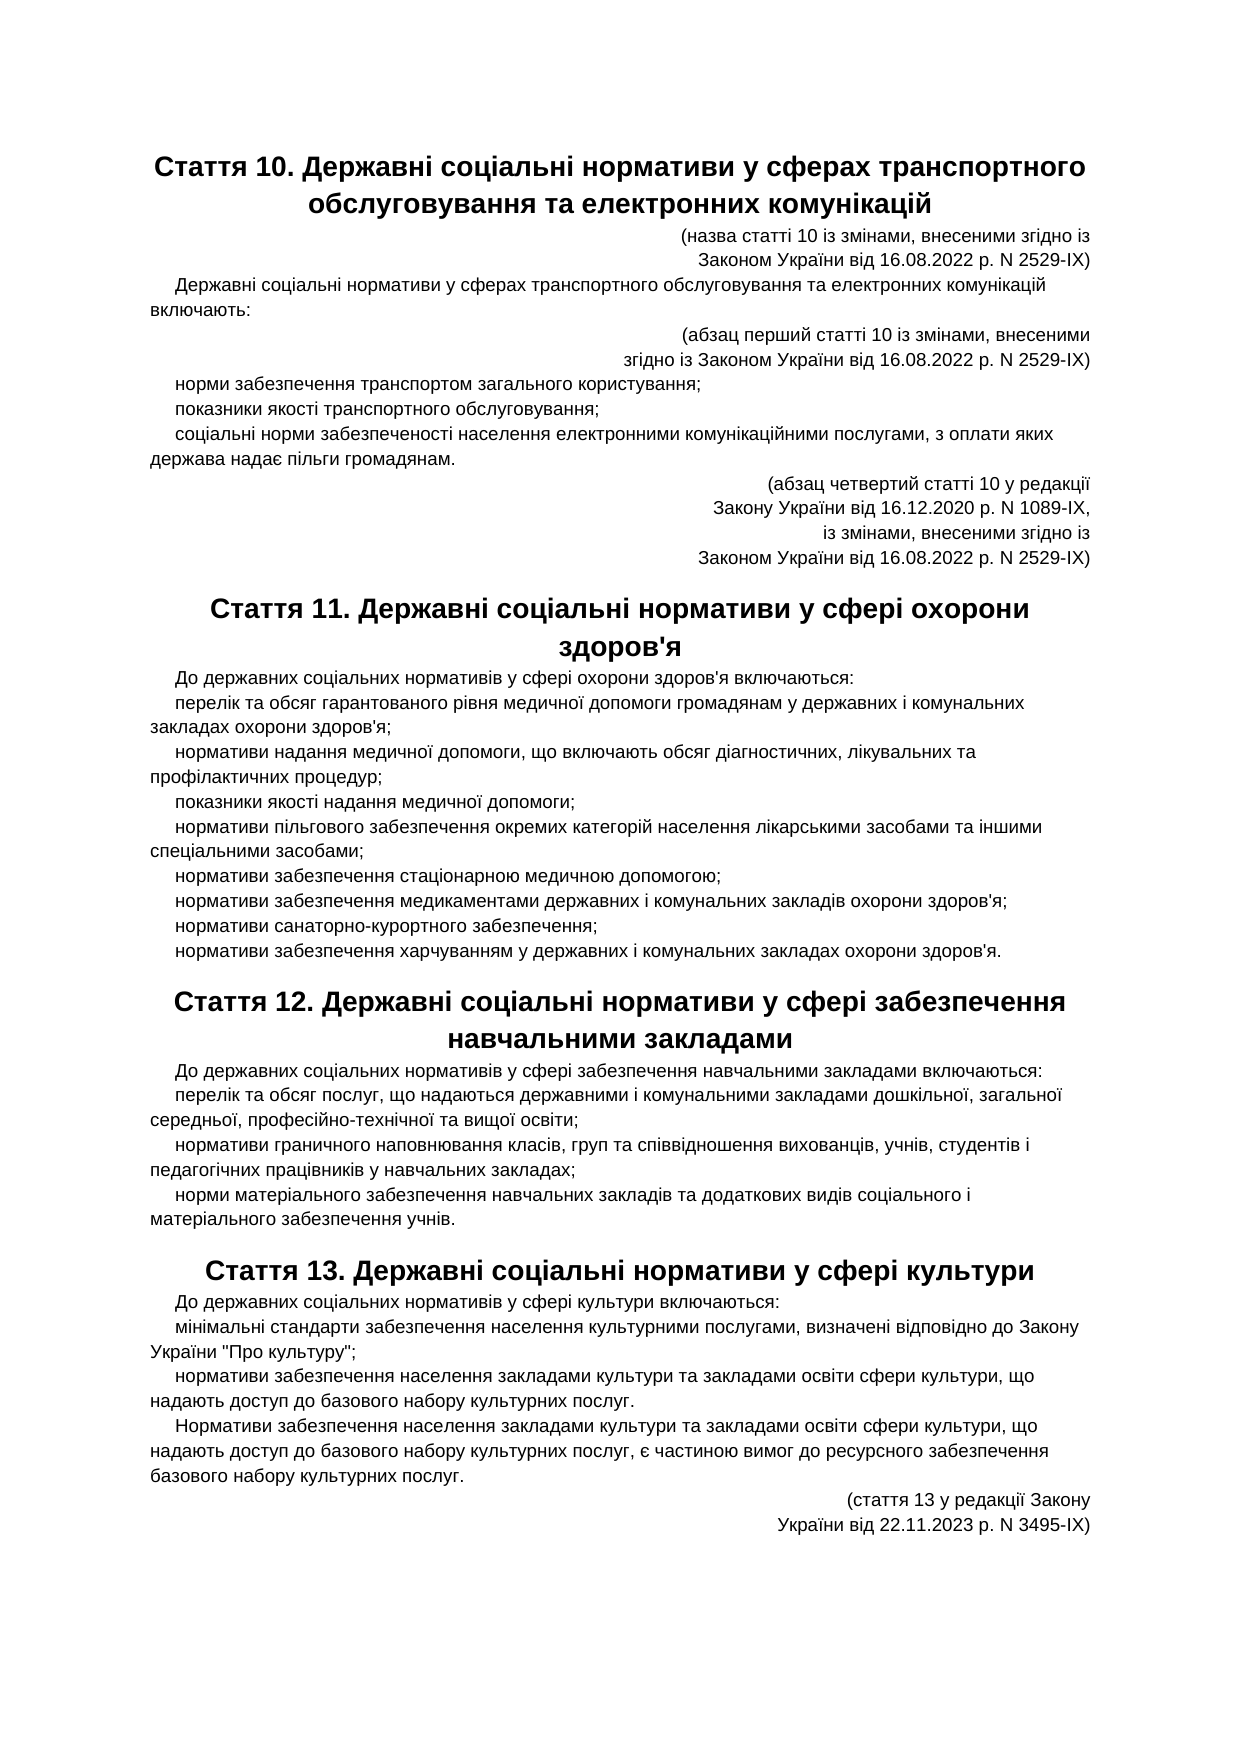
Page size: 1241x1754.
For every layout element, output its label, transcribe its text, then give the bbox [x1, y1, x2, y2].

text нормативи забезпечення стаціонарною медичною допомогою; [150, 865, 1090, 887]
text перелік та обсяг гарантованого рівня медичної допомоги громадянам у державних і комунальних закладах охорони здоров'я; [150, 691, 1090, 738]
text нормативи забезпечення харчуванням у державних і комунальних закладах охорони здоров'я. [150, 939, 1090, 961]
text нормативи забезпечення медикаментами державних і комунальних закладів охорони здоров'я; [150, 890, 1090, 911]
text До державних соціальних нормативів у сфері охорони здоров'я включаються: [150, 667, 1090, 688]
text нормативи граничного наповнювання класів, груп та співвідношення вихованців, учнів, студентів і педагогічних працівників у навчальних закладах; [150, 1134, 1090, 1180]
text нормативи санаторно-курортного забезпечення; [150, 914, 1090, 936]
subtitle Стаття 11. Державні соціальні нормативи у сфері охорони здоров'я [150, 592, 1090, 662]
text (стаття 13 у редакції Закону України від 22.11.2023 р. N 3495-IX) [150, 1489, 1090, 1536]
text соціальні норми забезпеченості населення електронними комунікаційними послугами, з оплати яких держава надає пільги громадянам. [150, 423, 1090, 469]
text (абзац четвертий статті 10 у редакції Закону України від 16.12.2020 р. N 1089-IX, із змінами, внесеними згідно із Законом України від 16.08.2022 р. N 2529-IX) [150, 472, 1090, 568]
text Нормативи забезпечення населення закладами культури та закладами освіти сфери культури, що надають доступ до базового набору культурних послуг, є частиною вимог до ресурсного забезпечення базового набору культурних послуг. [150, 1415, 1090, 1486]
text нормативи надання медичної допомоги, що включають обсяг діагностичних, лікувальних та профілактичних процедур; [150, 741, 1090, 787]
text нормативи пільгового забезпечення окремих категорій населення лікарськими засобами та іншими спеціальними засобами; [150, 815, 1090, 862]
subtitle Стаття 12. Державні соціальні нормативи у сфері забезпечення навчальними закладами [150, 985, 1090, 1054]
text норми забезпечення транспортом загального користування; [150, 373, 1090, 395]
text До державних соціальних нормативів у сфері культури включаються: [150, 1291, 1090, 1312]
text мінімальні стандарти забезпечення населення культурними послугами, визначені відповідно до Закону України "Про культуру"; [150, 1316, 1090, 1362]
text (абзац перший статті 10 із змінами, внесеними згідно із Законом України від 16.08.2022 р. N 2529-IX) [150, 323, 1090, 370]
text (назва статті 10 із змінами, внесеними згідно із Законом України від 16.08.2022 р. N 2529-IX) [150, 224, 1090, 271]
subtitle Стаття 13. Державні соціальні нормативи у сфері культури [150, 1254, 1090, 1286]
text Державні соціальні нормативи у сферах транспортного обслуговування та електронних комунікацій включають: [150, 274, 1090, 320]
text До державних соціальних нормативів у сфері забезпечення навчальними закладами включаються: [150, 1059, 1090, 1081]
text перелік та обсяг послуг, що надаються державними і комунальними закладами дошкільної, загальної середньої, професійно-технічної та вищої освіти; [150, 1084, 1090, 1131]
text норми матеріального забезпечення навчальних закладів та додаткових видів соціального і матеріального забезпечення учнів. [150, 1183, 1090, 1230]
text показники якості транспортного обслуговування; [150, 398, 1090, 419]
subtitle Стаття 10. Державні соціальні нормативи у сферах транспортного обслуговування та електронних комунікацій [150, 150, 1090, 219]
text нормативи забезпечення населення закладами культури та закладами освіти сфери культури, що надають доступ до базового набору культурних послуг. [150, 1365, 1090, 1412]
text показники якості надання медичної допомоги; [150, 791, 1090, 812]
